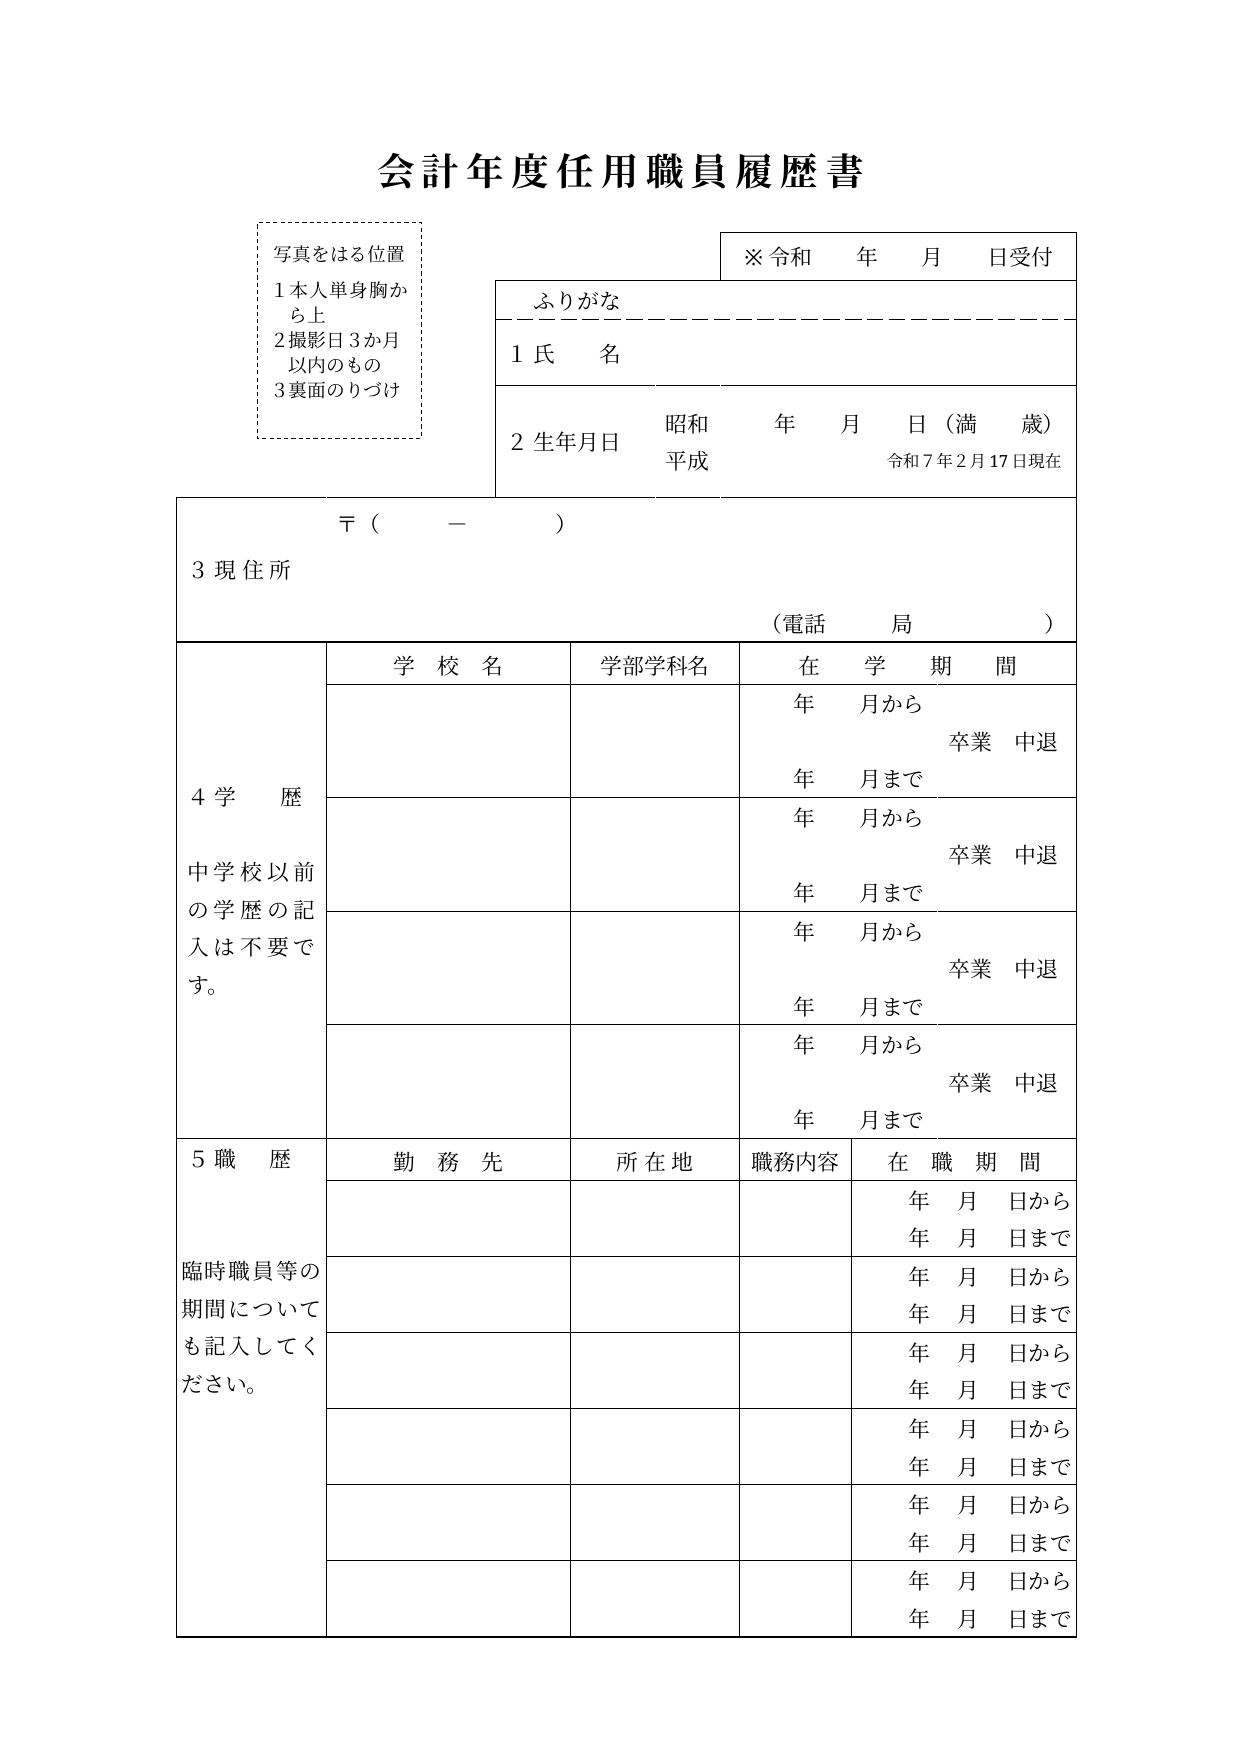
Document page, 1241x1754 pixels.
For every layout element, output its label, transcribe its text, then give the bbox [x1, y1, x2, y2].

table_header ※ 令和 年 月 日受付 [721, 233, 1076, 280]
table_cell 勤 務 先 [327, 1139, 570, 1180]
table_cell 年 月から 年 月まで [740, 912, 937, 1024]
table_cell 在 学 期 間 [740, 643, 1076, 684]
table_cell 卒業 中退 [938, 685, 1076, 797]
table_cell [740, 1333, 851, 1408]
table_cell [740, 1485, 851, 1560]
table_cell 年 月 日から 年 月 日まで [852, 1333, 1076, 1408]
table_cell [571, 1485, 739, 1560]
table_cell 年 月 日から 年 月 日まで [852, 1409, 1076, 1484]
table_cell 職務内容 [740, 1139, 851, 1180]
table_cell 年 月 日から 年 月 日まで [852, 1257, 1076, 1332]
table_cell 年 月 日から 年 月 日まで [852, 1485, 1076, 1560]
table_cell [740, 1181, 851, 1256]
table_cell [327, 1025, 570, 1138]
table_cell ４ 学 歴 中学校以前の学歴の記入は不要です。 [177, 643, 326, 1138]
table_cell [327, 912, 570, 1024]
table_cell [327, 1333, 570, 1408]
table_cell [571, 912, 739, 1024]
table_cell [740, 1409, 851, 1484]
table_cell [571, 1333, 739, 1408]
table_cell [327, 798, 570, 911]
table_cell [571, 1181, 739, 1256]
table_cell ３ 現 住 所 [177, 498, 326, 641]
table_cell 卒業 中退 [938, 912, 1076, 1024]
table_cell [571, 1561, 739, 1636]
table_cell 年 月 日から 年 月 日まで [852, 1561, 1076, 1636]
text 会計年度任用職員履歴書 [177, 132, 1063, 207]
table_cell 学部学科名 [571, 643, 739, 684]
table_cell [571, 685, 739, 797]
table_cell １ 氏 名 [496, 319, 1076, 385]
table_cell ５ 職 歴 臨時職員等の期間についても記入してください。 [177, 1139, 326, 1636]
table_cell 学 校 名 [327, 643, 570, 684]
table_cell 卒業 中退 [938, 1025, 1076, 1138]
table_cell 〒（ － ） （電話 局 ） [327, 498, 1076, 641]
table_cell [571, 1025, 739, 1138]
table_cell 年 月 日から 年 月 日まで [852, 1181, 1076, 1256]
table_cell 年 月から 年 月まで [740, 685, 937, 797]
table_cell [571, 798, 739, 911]
table_cell ふりがな [496, 281, 1076, 319]
table_cell 昭和 平成 [656, 386, 720, 497]
table_cell 年 月から 年 月まで [740, 1025, 937, 1138]
table_cell 年 月 日 （満 歳） 令和７年２月17日現在 [721, 386, 1076, 497]
table_cell [327, 1409, 570, 1484]
table_cell [327, 685, 570, 797]
table_cell [740, 1257, 851, 1332]
table_cell [740, 1561, 851, 1636]
table_cell [327, 1485, 570, 1560]
table_cell 年 月から 年 月まで [740, 798, 937, 911]
table_cell 所 在 地 [571, 1139, 739, 1180]
table_cell ２ 生年月日 [496, 386, 655, 497]
table_cell 卒業 中退 [938, 798, 1076, 911]
table_cell [327, 1561, 570, 1636]
table_cell [571, 1257, 739, 1332]
table_cell [571, 1409, 739, 1484]
table_cell [327, 1181, 570, 1256]
table_cell 在 職 期 間 [852, 1139, 1076, 1180]
table_cell [327, 1257, 570, 1332]
